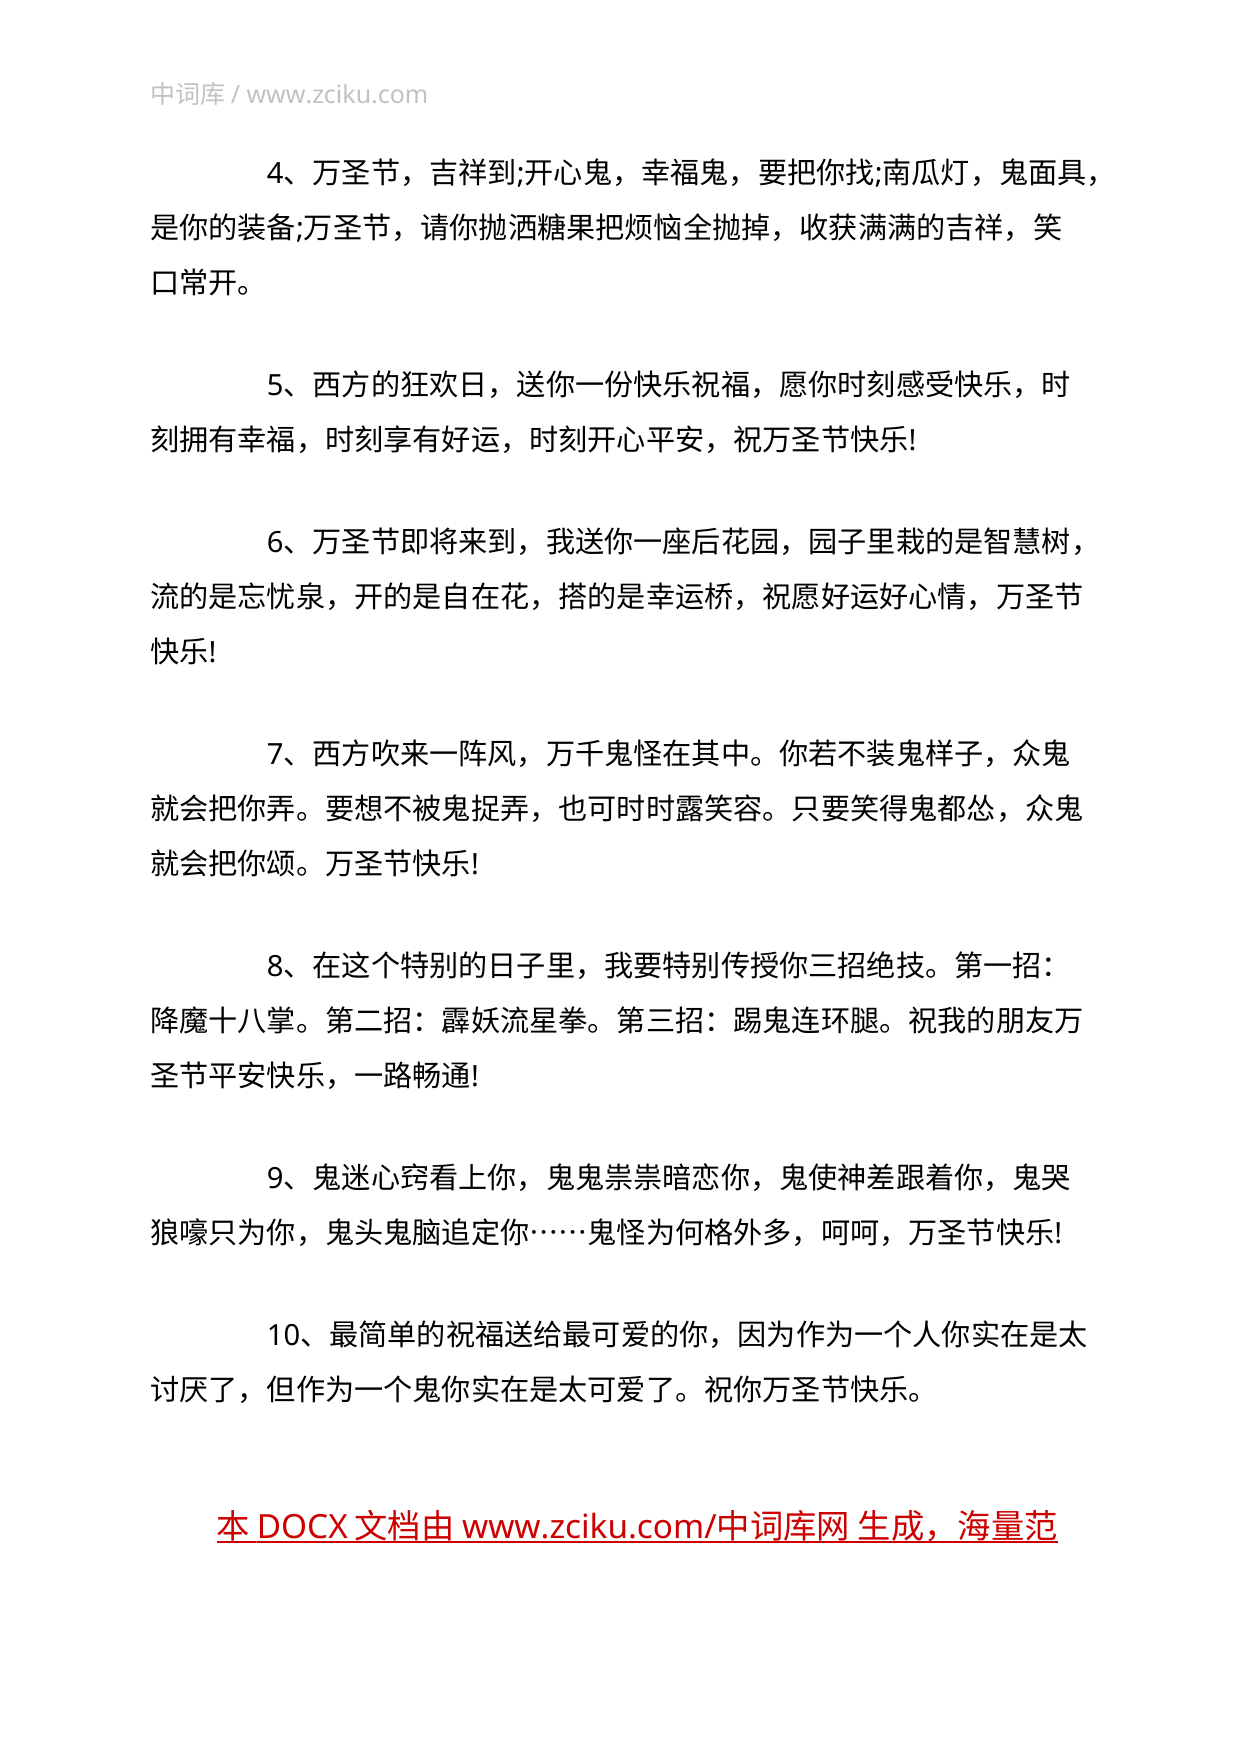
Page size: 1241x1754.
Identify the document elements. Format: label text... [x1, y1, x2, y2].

text 6、万圣节即将来到，我送你一座后花园，园子里栽的是智慧树，流的是忘忧泉，开的是自在花，搭的是幸运桥，祝愿好运好心情，万圣节快乐! [150, 519, 1090, 671]
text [150, 1499, 1090, 1548]
text 9、鬼迷心窍看上你，鬼鬼祟祟暗恋你，鬼使神差跟着你，鬼哭狼嚎只为你，鬼头鬼脑追定你……鬼怪为何格外多，呵呵，万圣节快乐! [150, 1154, 1090, 1252]
text 4、万圣节，吉祥到;开心鬼，幸福鬼，要把你找;南瓜灯，鬼面具，是你的装备;万圣节，请你抛洒糖果把烦恼全抛掉，收获满满的吉祥，笑口常开。 [150, 150, 1090, 302]
text 5、西方的狂欢日，送你一份快乐祝福，愿你时刻感受快乐，时刻拥有幸福，时刻享有好运，时刻开心平安，祝万圣节快乐! [150, 362, 1090, 459]
text 10、最简单的祝福送给最可爱的你，因为作为一个人你实在是太讨厌了，但作为一个鬼你实在是太可爱了。祝你万圣节快乐。 [150, 1311, 1090, 1409]
text 7、西方吹来一阵风，万千鬼怪在其中。你若不装鬼样子，众鬼就会把你弄。要想不被鬼捉弄，也可时时露笑容。只要笑得鬼都怂，众鬼就会把你颂。万圣节快乐! [150, 731, 1090, 883]
text 8、在这个特别的日子里，我要特别传授你三招绝技。第一招：降魔十八掌。第二招：霹妖流星拳。第三招：踢鬼连环腿。祝我的朋友万圣节平安快乐，一路畅通! [150, 942, 1090, 1095]
